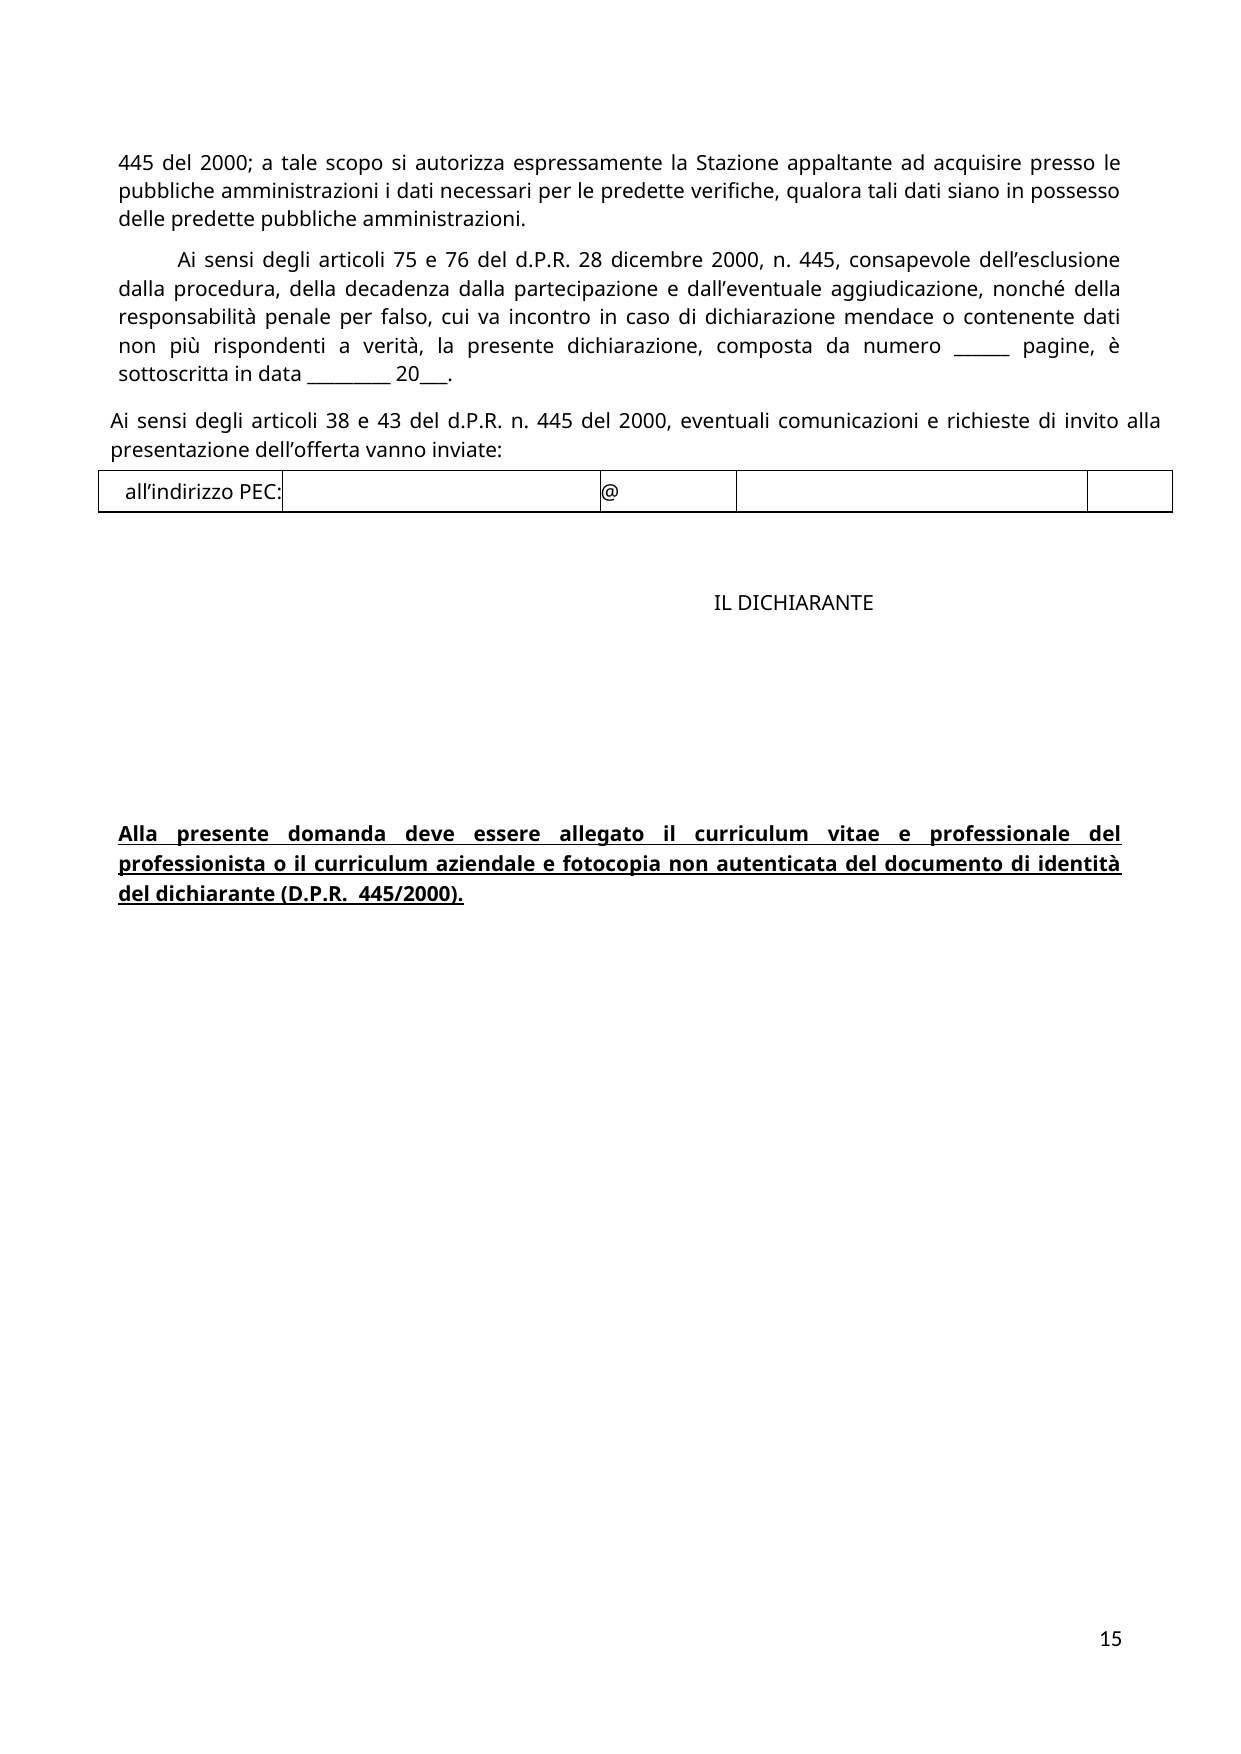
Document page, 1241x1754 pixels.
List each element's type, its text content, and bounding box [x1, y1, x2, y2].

table_header [1167, 400, 1172, 469]
table_header Ai sensi degli articoli 38 e 43 del d.P.R. n. 445 del 2000, eventuali comunicazioni e richieste di invito alla presentazione dell’offerta vanno inviate: [99, 400, 1163, 469]
text IL DICHIARANTE [118, 588, 1122, 617]
text Alla presente domanda deve essere allegato il curriculum vitae e professionale del professionista o il curriculum aziendale e fotocopia non autenticata del documento di identità del dichiarante (D.P.R. 445/2000). [118, 875, 1122, 908]
table_cell all’indirizzo PEC: [99, 471, 282, 511]
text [118, 148, 1122, 233]
text Alla presente domanda deve essere allegato il curriculum vitae e professionale del professionista o il curriculum aziendale e fotocopia non autenticata del documento di identità del dichiarante (D.P.R. 445/2000). [118, 819, 1122, 844]
table_header [1163, 400, 1167, 469]
table_cell [1088, 471, 1172, 511]
text Alla presente domanda deve essere allegato il curriculum vitae e professionale del professionista o il curriculum aziendale e fotocopia non autenticata del documento di identità del dichiarante (D.P.R. 445/2000). [118, 845, 1122, 873]
table_cell [283, 471, 600, 511]
text Ai sensi degli articoli 75 e 76 del d.P.R. 28 dicembre 2000, n. 445, consapevole dell’esclusione dalla procedura, della decadenza dalla partecipazione e dall’eventuale aggiudicazione, nonché della responsabilità penale per falso, cui va incontro in caso di dichiarazione mendace o contenente dati non più rispondenti a verità, la presente dichiarazione, composta da numero ______ pagine, è sottoscritta in data _________ 20___. [118, 245, 1122, 388]
table_cell @ [601, 471, 736, 511]
table_cell [737, 471, 1087, 511]
